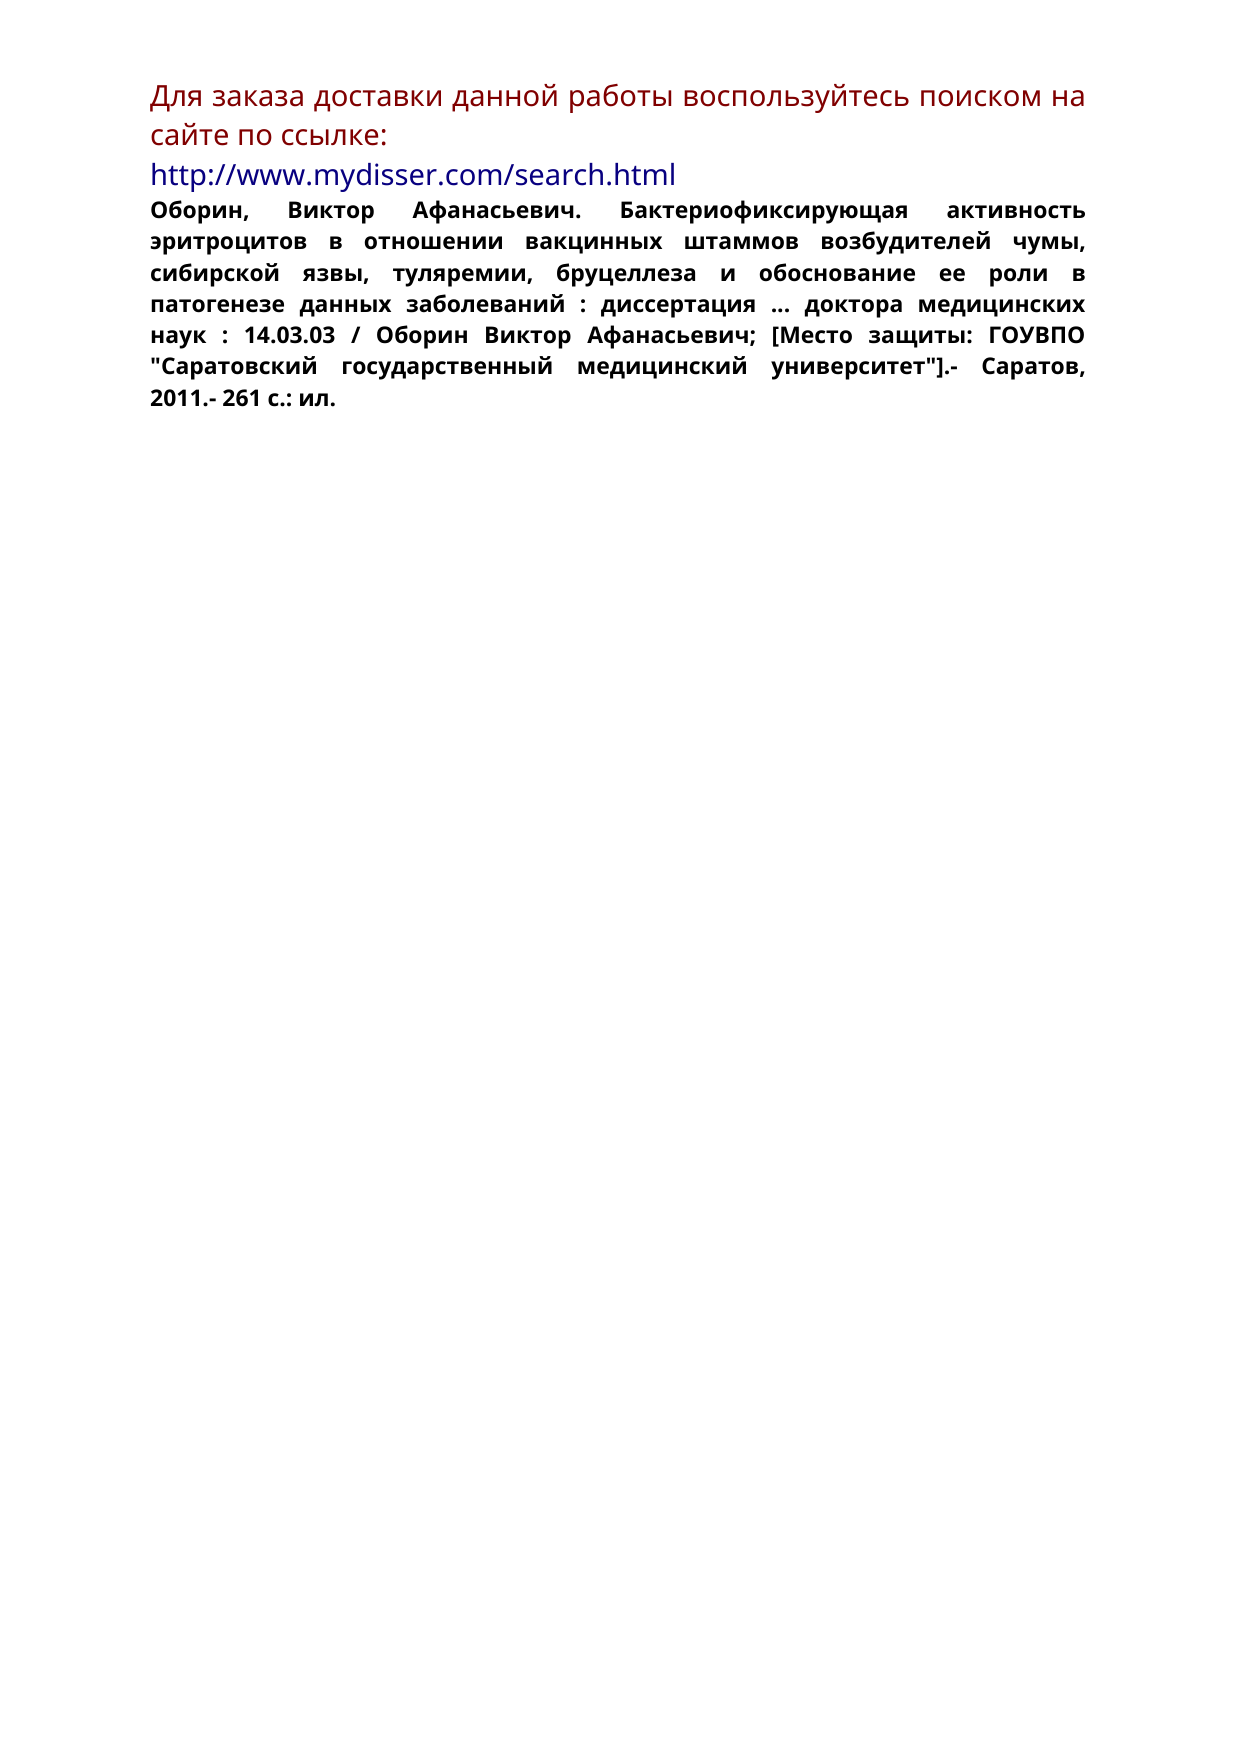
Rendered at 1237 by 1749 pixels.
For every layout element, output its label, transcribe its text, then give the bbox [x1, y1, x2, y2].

text Оборин, Виктор Афанасьевич. Бактериофиксирующая активность эритроцитов в отношении вакцинных штаммов возбудителей чумы, сибирской язвы, туляремии, бруцеллеза и обоснование ее роли в патогенезе данных заболеваний : диссертация ... доктора медицинских наук : 14.03.03 / Оборин Виктор Афанасьевич; [Место защиты: ГОУВПО "Саратовский государственный медицинский университет"].- Саратов, 2011.- 261 с.: ил. [150, 194, 1086, 413]
